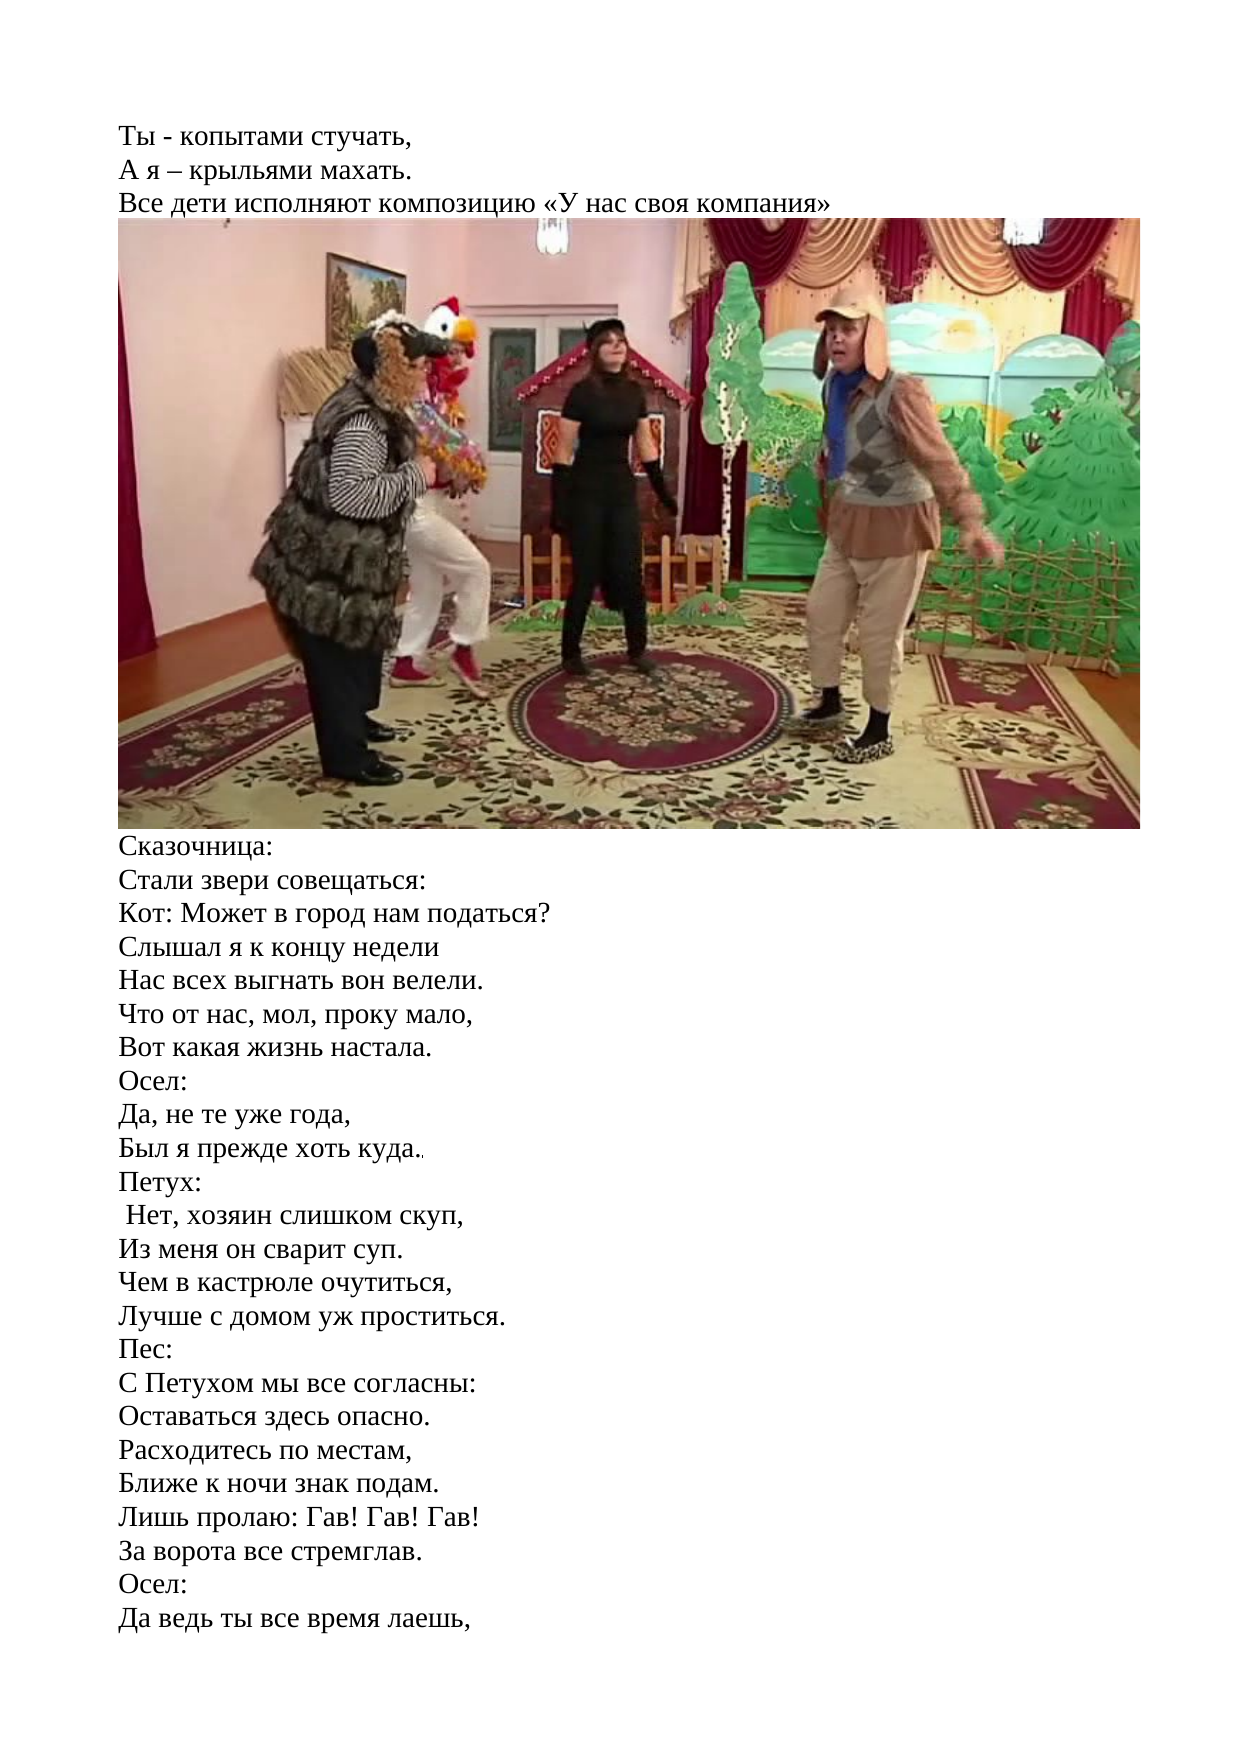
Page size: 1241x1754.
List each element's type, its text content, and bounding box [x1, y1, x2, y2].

picture [118, 218, 1141, 829]
text Осел: [118, 1063, 1152, 1097]
text Из меня он сварит суп. [118, 1231, 1152, 1264]
text Чем в кастрюле очутиться, [118, 1264, 1152, 1298]
text А я – крыльями махать. [118, 152, 1152, 185]
text Ближе к ночи знак подам. [118, 1466, 1152, 1499]
text Расходитесь по местам, [118, 1432, 1152, 1466]
text Оставаться здесь опасно. [118, 1398, 1152, 1432]
text Нас всех выгнать вон велели. [118, 962, 1152, 996]
text Да ведь ты все время лаешь, [118, 1600, 1152, 1633]
text Стали звери совещаться: [118, 862, 1152, 895]
text Все дети исполняют композицию «У нас своя компания» [118, 185, 1152, 219]
text Да, не те уже года, [118, 1097, 1152, 1130]
text Лучше с домом уж проститься. [118, 1298, 1152, 1331]
text Слышал я к концу недели [118, 929, 1152, 962]
text За ворота все стремглав. [118, 1533, 1152, 1566]
text Сказочница: [118, 828, 1152, 862]
text Осел: [118, 1566, 1152, 1600]
text Ты - копытами стучать, [118, 118, 1152, 152]
text Был я прежде хоть куда. [118, 1130, 1152, 1164]
text Петух: [118, 1164, 1152, 1197]
text Лишь пролаю: Гав! Гав! Гав! [118, 1499, 1152, 1533]
text Кот: Может в город нам податься? [118, 895, 1152, 929]
text Нет, хозяин слишком скуп, [118, 1197, 1152, 1231]
text Что от нас, мол, проку мало, [118, 996, 1152, 1029]
text Пес: [118, 1331, 1152, 1365]
text Вот какая жизнь настала. [118, 1029, 1152, 1063]
text С Петухом мы все согласны: [118, 1365, 1152, 1398]
